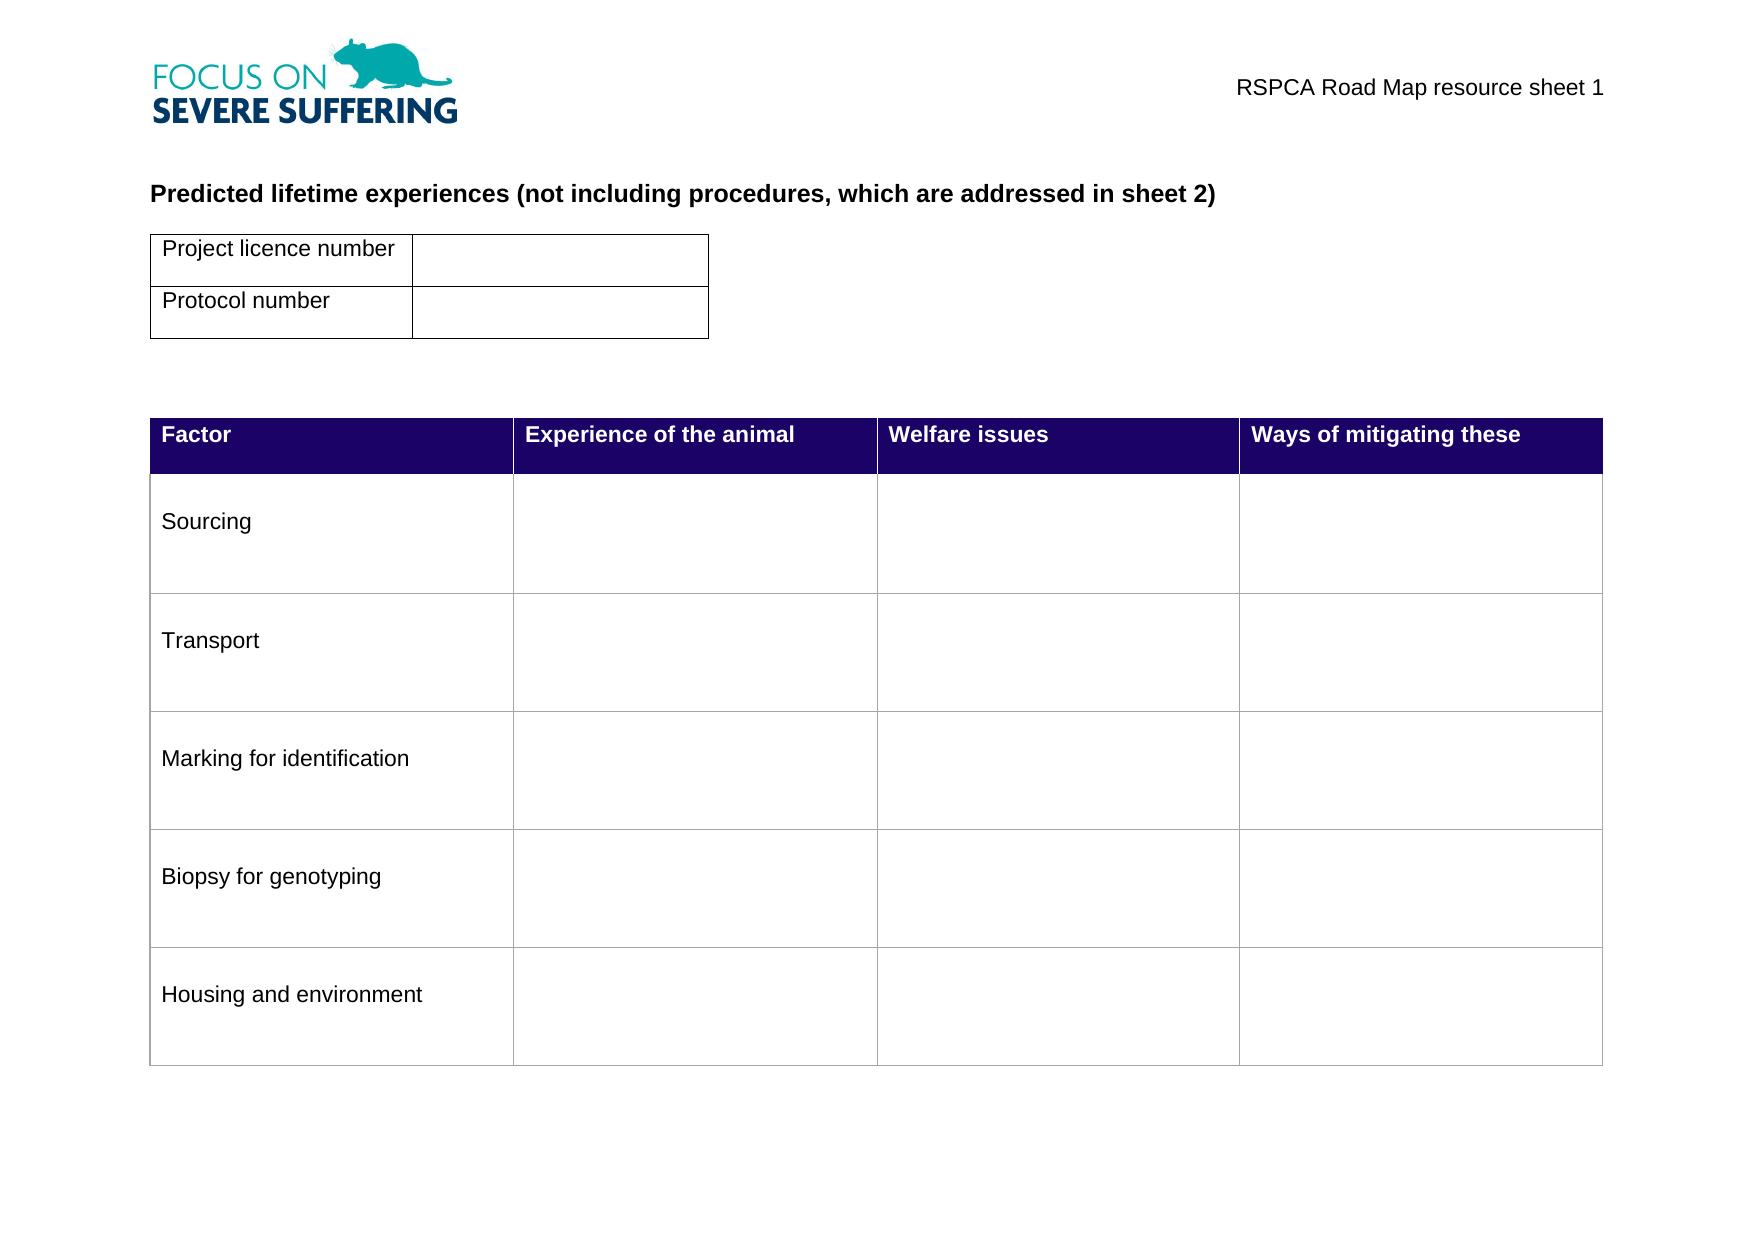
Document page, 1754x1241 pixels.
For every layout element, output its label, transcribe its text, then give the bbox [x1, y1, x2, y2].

table_cell [878, 830, 1239, 947]
table_cell Marking for identification [151, 712, 513, 829]
table_cell [1240, 594, 1602, 711]
table_cell [878, 712, 1239, 829]
table_header [413, 235, 708, 286]
table_header Ways of mitigating these [1240, 418, 1603, 474]
table_cell Sourcing [151, 474, 513, 592]
text Predicted lifetime experiences (not including procedures, which are addressed in sheet 2) [150, 179, 1604, 207]
table_cell [878, 948, 1239, 1065]
table_header Factor [150, 418, 513, 474]
table_cell [878, 474, 1239, 592]
table_cell [514, 474, 877, 592]
table_cell [1240, 474, 1602, 592]
table_header Welfare issues [878, 418, 1239, 474]
table_cell [1240, 948, 1602, 1065]
table_header Experience of the animal [514, 418, 877, 474]
picture [150, 33, 462, 132]
table_cell [514, 594, 877, 711]
table_cell [514, 830, 877, 947]
table_cell [514, 712, 877, 829]
table_cell Housing and environment [151, 948, 513, 1065]
table_cell [1240, 830, 1602, 947]
table_cell Transport [151, 594, 513, 711]
table_cell [1240, 712, 1602, 829]
table_cell [413, 287, 708, 338]
table_cell [514, 948, 877, 1065]
table_cell Biopsy for genotyping [151, 830, 513, 947]
table_cell [878, 594, 1239, 711]
table_header Project licence number [151, 235, 412, 286]
table_cell Protocol number [151, 287, 412, 338]
